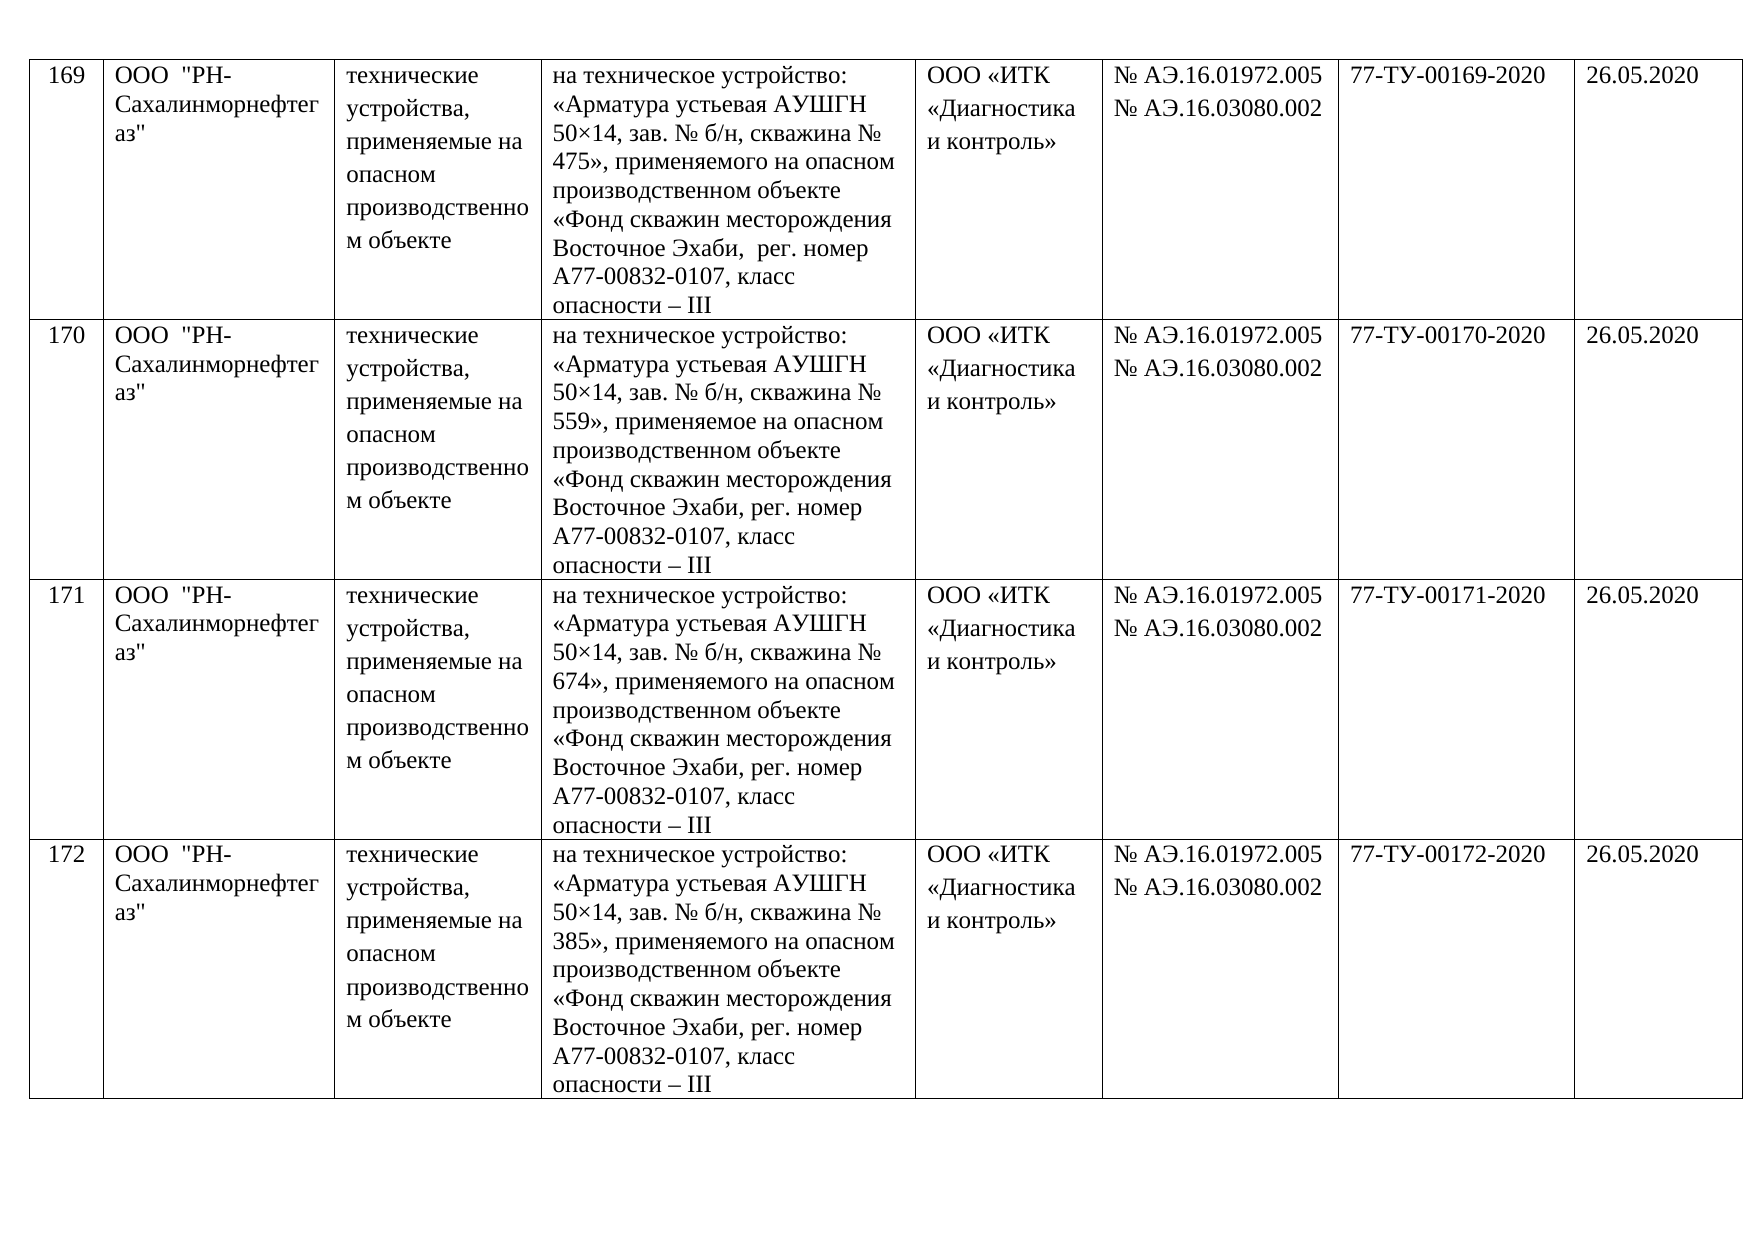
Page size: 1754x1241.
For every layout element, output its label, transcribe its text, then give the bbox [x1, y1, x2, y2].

table_cell 26.05.2020 [1575, 60, 1742, 319]
table_cell 169 [30, 60, 103, 319]
table_cell на техническое устройство: «Арматура устьевая АУШГН 50×14, зав. № б/н, скважина № 674», применяемого на опасном производственном объекте «Фонд скважин месторождения Восточное Эхаби, рег. номер А77-00832-0107, класс опасности – III [542, 580, 915, 838]
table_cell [104, 840, 334, 1098]
table_cell технические устройства, применяемые на опасном производственном объекте [335, 320, 541, 579]
table_cell 77-ТУ-00171-2020 [1339, 580, 1574, 838]
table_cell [335, 60, 541, 319]
table_cell на техническое устройство: «Арматура устьевая АУШГН 50×14, зав. № б/н, скважина № 559», применяемое на опасном производственном объекте «Фонд скважин месторождения Восточное Эхаби, рег. номер А77-00832-0107, класс опасности – III [542, 320, 915, 579]
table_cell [1103, 840, 1338, 1098]
table_cell на техническое устройство: «Арматура устьевая АУШГН 50×14, зав. № б/н, скважина № 385», применяемого на опасном производственном объекте «Фонд скважин месторождения Восточное Эхаби, рег. номер А77-00832-0107, класс опасности – III [542, 840, 915, 1098]
table_cell 170 [30, 320, 103, 579]
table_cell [104, 60, 334, 319]
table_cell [1103, 60, 1338, 319]
table_cell 26.05.2020 [1575, 580, 1742, 838]
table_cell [916, 840, 1102, 1098]
table_cell 77-ТУ-00172-2020 [1339, 840, 1574, 1098]
table_cell на техническое устройство: «Арматура устьевая АУШГН 50×14, зав. № б/н, скважина № 475», применяемого на опасном производственном объекте «Фонд скважин месторождения Восточное Эхаби, рег. номер А77-00832-0107, класс опасности – III [542, 60, 915, 319]
table_cell 77-ТУ-00169-2020 [1339, 60, 1574, 319]
table_cell 26.05.2020 [1575, 320, 1742, 579]
table_cell № АЭ.16.01972.005 № АЭ.16.03080.002 [1103, 320, 1338, 579]
table_cell 26.05.2020 [1575, 840, 1742, 1098]
table_cell технические устройства, применяемые на опасном производственном объекте [335, 580, 541, 838]
table_cell ООО "РН-Сахалинморнефтегаз" [104, 320, 334, 579]
table_cell ООО «ИТК «Диагностика и контроль» [916, 320, 1102, 579]
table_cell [335, 840, 541, 1098]
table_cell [916, 60, 1102, 319]
table_cell 171 [30, 580, 103, 838]
table_cell ООО "РН-Сахалинморнефтегаз" [104, 580, 334, 838]
table_cell ООО «ИТК «Диагностика и контроль» [916, 580, 1102, 838]
table_cell 77-ТУ-00170-2020 [1339, 320, 1574, 579]
table_cell 172 [30, 840, 103, 1098]
table_cell № АЭ.16.01972.005 № АЭ.16.03080.002 [1103, 580, 1338, 838]
